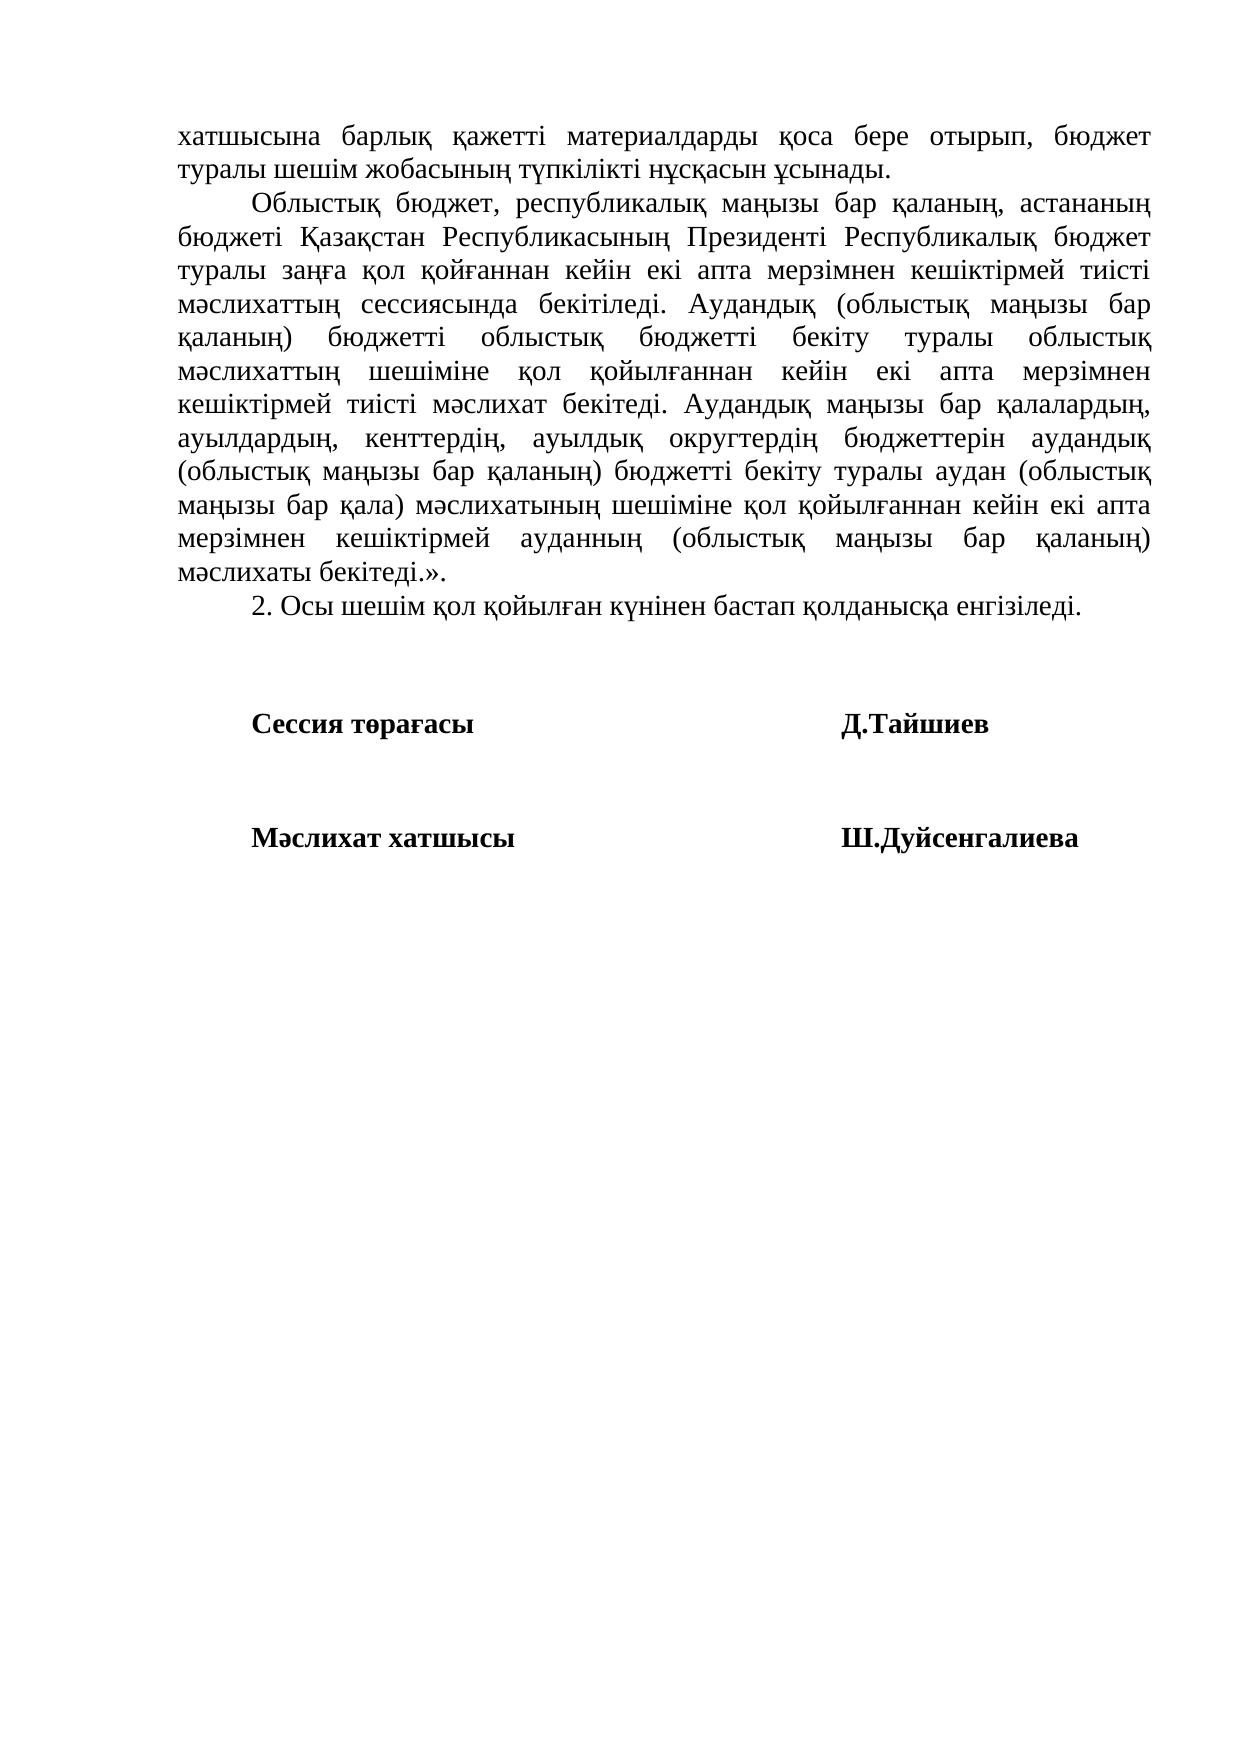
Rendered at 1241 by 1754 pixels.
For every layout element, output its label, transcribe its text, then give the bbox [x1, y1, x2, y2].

text Облыстық бюджет, республикалық маңызы бар қаланың, астананың бюджеті Қазақстан Республикасының Президенті Республикалық бюджет туралы заңға қол қойғаннан кейін екі апта мерзімнен кешіктірмей тиісті мәслихаттың сессиясында бекітіледі. Аудандық (облыстық маңызы бар қаланың) бюджетті облыстық бюджетті бекіту туралы облыстық мәслихаттың шешіміне қол қойылғаннан кейін екі апта мерзімнен кешіктірмей тиісті мәслихат бекітеді. Аудандық маңызы бар қалалардың, ауылдардың, кенттердің, ауылдық округтердің бюджеттерін аудандық (облыстық маңызы бар қаланың) бюджетті бекіту туралы аудан (облыстық маңызы бар қала) мәслихатының шешіміне қол қойылғаннан кейін екі апта мерзімнен кешіктірмей ауданның (облыстық маңызы бар қаланың) мәслихаты бекітеді.». [177, 185, 1152, 588]
text Мәслихат хатшысы Ш.Дуйсенгалиева [177, 820, 1152, 853]
text 2. Осы шешім қол қойылған күнінен бастап қолданысқа енгізіледі. [177, 588, 1152, 621]
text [177, 118, 1152, 185]
text Сессия төрағасы Д.Тайшиев [177, 706, 1152, 740]
